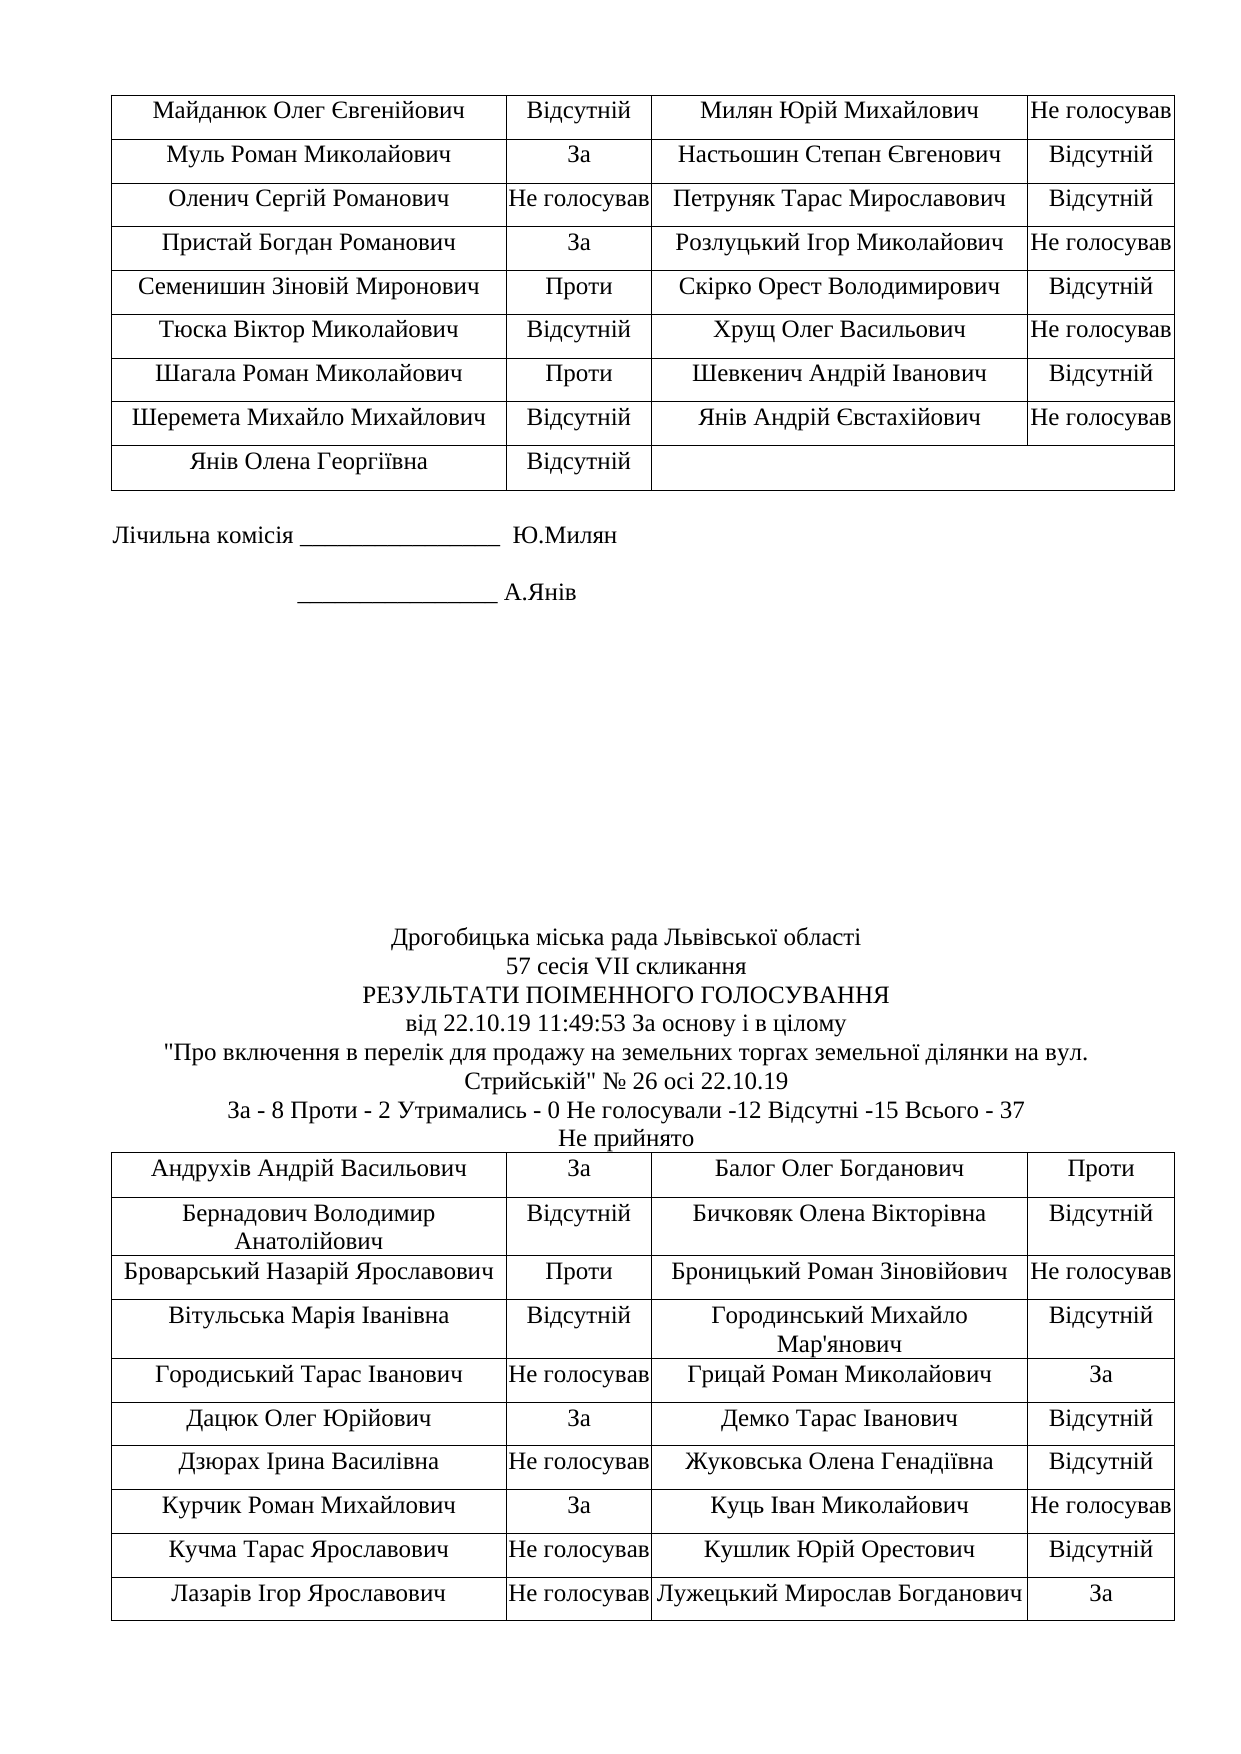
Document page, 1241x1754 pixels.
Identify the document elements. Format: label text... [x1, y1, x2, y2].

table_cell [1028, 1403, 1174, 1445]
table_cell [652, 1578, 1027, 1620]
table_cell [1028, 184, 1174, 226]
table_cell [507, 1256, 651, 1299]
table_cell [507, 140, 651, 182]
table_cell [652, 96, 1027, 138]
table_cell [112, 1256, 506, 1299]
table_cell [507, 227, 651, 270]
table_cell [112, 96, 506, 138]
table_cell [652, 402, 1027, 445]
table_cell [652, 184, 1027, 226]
text ________________ А.Янів [112, 577, 1140, 606]
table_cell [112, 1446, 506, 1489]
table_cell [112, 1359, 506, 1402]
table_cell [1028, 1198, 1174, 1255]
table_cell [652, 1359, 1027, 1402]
text від 22.10.19 11:49:53 За основу і в цілому [112, 1008, 1140, 1037]
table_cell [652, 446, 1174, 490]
text Лічильна комісія ________________ Ю.Милян [112, 520, 1140, 548]
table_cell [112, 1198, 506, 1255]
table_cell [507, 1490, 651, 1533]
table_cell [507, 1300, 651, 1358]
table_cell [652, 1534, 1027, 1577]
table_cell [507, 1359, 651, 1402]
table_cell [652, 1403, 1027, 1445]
text "Про включення в перелік для продажу на земельних торгах земельної ділянки на вул. Стрийській" № 26 осі 22.10.19 [112, 1037, 1140, 1095]
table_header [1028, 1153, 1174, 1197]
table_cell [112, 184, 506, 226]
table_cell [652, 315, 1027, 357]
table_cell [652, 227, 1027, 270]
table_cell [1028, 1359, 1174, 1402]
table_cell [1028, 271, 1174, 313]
text За - 8 Проти - 2 Утримались - 0 Не голосували -12 Відсутні -15 Всього - 37 [112, 1095, 1140, 1123]
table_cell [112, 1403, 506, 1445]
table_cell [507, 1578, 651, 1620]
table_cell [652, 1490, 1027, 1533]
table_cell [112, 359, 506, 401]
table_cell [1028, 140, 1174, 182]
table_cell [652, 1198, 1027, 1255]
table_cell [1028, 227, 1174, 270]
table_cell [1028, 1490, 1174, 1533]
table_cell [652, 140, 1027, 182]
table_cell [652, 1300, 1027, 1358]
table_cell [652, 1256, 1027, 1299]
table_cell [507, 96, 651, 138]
text Дрогобицька міська рада Львівської області [112, 922, 1140, 951]
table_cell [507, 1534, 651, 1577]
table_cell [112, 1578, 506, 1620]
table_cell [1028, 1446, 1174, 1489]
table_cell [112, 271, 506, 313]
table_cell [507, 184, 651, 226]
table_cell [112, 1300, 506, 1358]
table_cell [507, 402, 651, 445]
text Не прийнято [112, 1123, 1140, 1152]
text 57 сесія VII скликання [112, 951, 1140, 980]
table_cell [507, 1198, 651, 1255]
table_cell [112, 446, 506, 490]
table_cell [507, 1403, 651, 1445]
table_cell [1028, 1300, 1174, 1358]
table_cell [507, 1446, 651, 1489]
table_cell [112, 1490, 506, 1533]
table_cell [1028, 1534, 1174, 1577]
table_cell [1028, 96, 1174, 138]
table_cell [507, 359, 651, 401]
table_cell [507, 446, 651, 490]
text РЕЗУЛЬТАТИ ПОІМЕННОГО ГОЛОСУВАННЯ [112, 980, 1140, 1008]
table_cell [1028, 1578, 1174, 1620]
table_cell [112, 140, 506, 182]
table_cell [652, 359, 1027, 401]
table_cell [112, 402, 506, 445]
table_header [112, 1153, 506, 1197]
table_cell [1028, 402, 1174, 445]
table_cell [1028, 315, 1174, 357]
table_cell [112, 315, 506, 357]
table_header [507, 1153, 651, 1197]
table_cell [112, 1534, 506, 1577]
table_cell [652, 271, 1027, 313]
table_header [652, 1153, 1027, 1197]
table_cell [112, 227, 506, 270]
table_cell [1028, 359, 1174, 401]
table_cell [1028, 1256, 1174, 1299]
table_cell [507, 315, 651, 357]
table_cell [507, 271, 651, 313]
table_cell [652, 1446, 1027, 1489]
